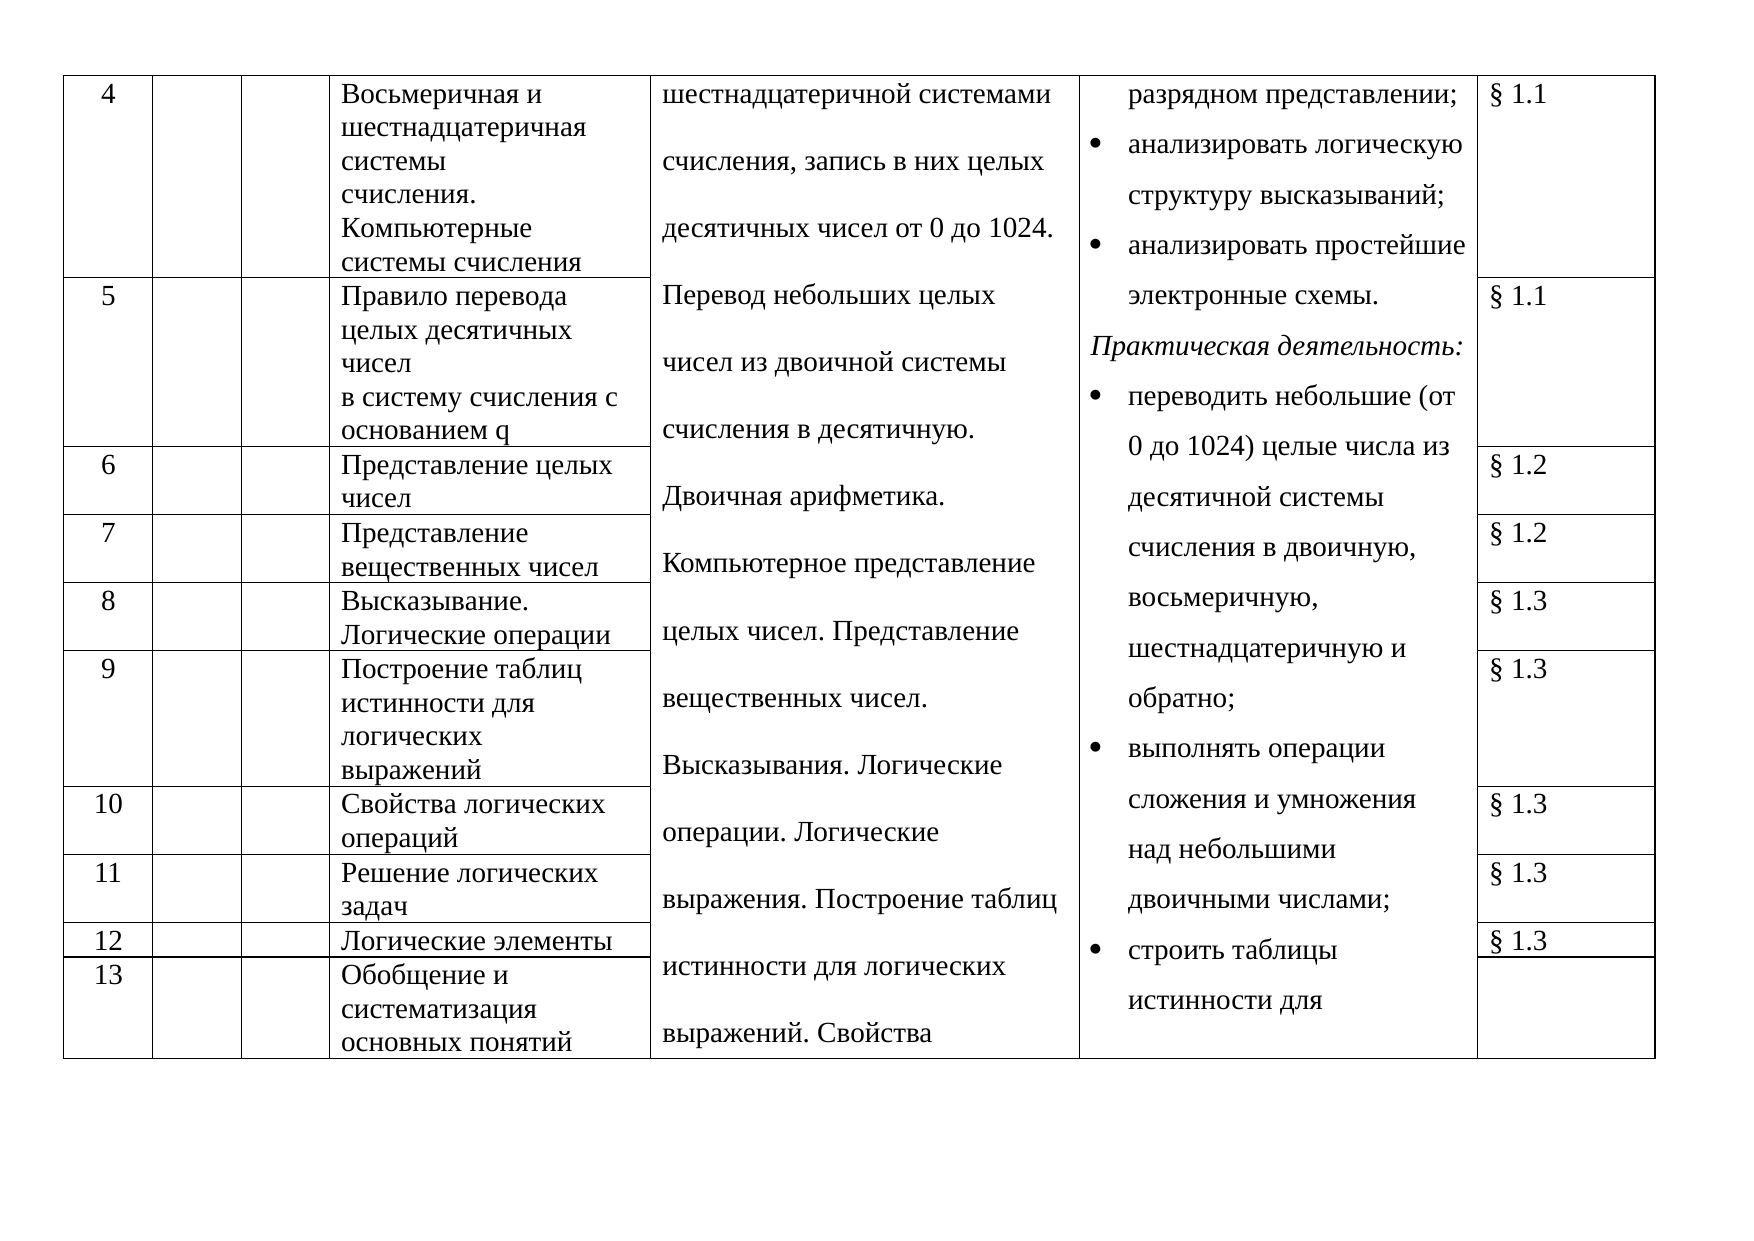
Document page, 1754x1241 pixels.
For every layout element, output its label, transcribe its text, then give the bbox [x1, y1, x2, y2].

table_cell 10 [64, 787, 152, 854]
table_cell [153, 958, 241, 1058]
table_cell § 1.2 [1478, 515, 1654, 582]
table_cell § 1.2 [1478, 447, 1654, 514]
table_cell [153, 923, 241, 956]
table_cell [153, 855, 241, 922]
table_cell 4 [64, 76, 152, 277]
table_cell [153, 651, 241, 786]
table_cell Решение логических задач [330, 855, 650, 922]
table_cell [153, 583, 241, 650]
table_cell Представление вещественных чисел [330, 515, 650, 582]
table_cell § 1.3 [1478, 855, 1654, 922]
table_cell 11 [64, 855, 152, 922]
table_cell § 1.3 [1478, 787, 1654, 854]
table_cell 9 [64, 651, 152, 786]
table_cell [1478, 958, 1654, 1058]
table_cell 12 [64, 923, 152, 956]
table_cell [242, 958, 329, 1058]
table_cell [153, 447, 241, 514]
table_cell [242, 447, 329, 514]
table_cell [153, 787, 241, 854]
table_cell 6 [64, 447, 152, 514]
table_cell Правило перевода целых десятичных чисел в систему счисления с основанием q [330, 278, 650, 446]
table_cell § 1.1 [1478, 278, 1654, 446]
table_cell Логические элементы [330, 923, 650, 956]
table_cell § 1.3 [1478, 651, 1654, 786]
table_cell [242, 515, 329, 582]
table_cell [242, 583, 329, 650]
table_cell § 1.3 [1478, 583, 1654, 650]
table_cell 5 [64, 278, 152, 446]
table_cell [330, 958, 650, 1058]
table_cell § 1.1 [1478, 76, 1654, 277]
table_cell Высказывание. Логические операции [330, 583, 650, 650]
table_cell Восьмеричная и шестнадцатеричная системы счисления. Компьютерные системы счисления [330, 76, 650, 277]
table_cell [242, 787, 329, 854]
table_cell § 1.3 [1478, 923, 1654, 956]
table_cell 7 [64, 515, 152, 582]
table_cell [153, 515, 241, 582]
table_cell [242, 278, 329, 446]
table_cell [242, 923, 329, 956]
table_cell 8 [64, 583, 152, 650]
table_cell Свойства логических операций [330, 787, 650, 854]
table_cell [153, 278, 241, 446]
table_cell 13 [64, 958, 152, 1058]
table_cell Представление целых чисел [330, 447, 650, 514]
table_cell [242, 855, 329, 922]
table_cell Построение таблиц истинности для логических выражений [330, 651, 650, 786]
table_cell [242, 651, 329, 786]
table_cell [153, 76, 241, 277]
table_cell [242, 76, 329, 277]
